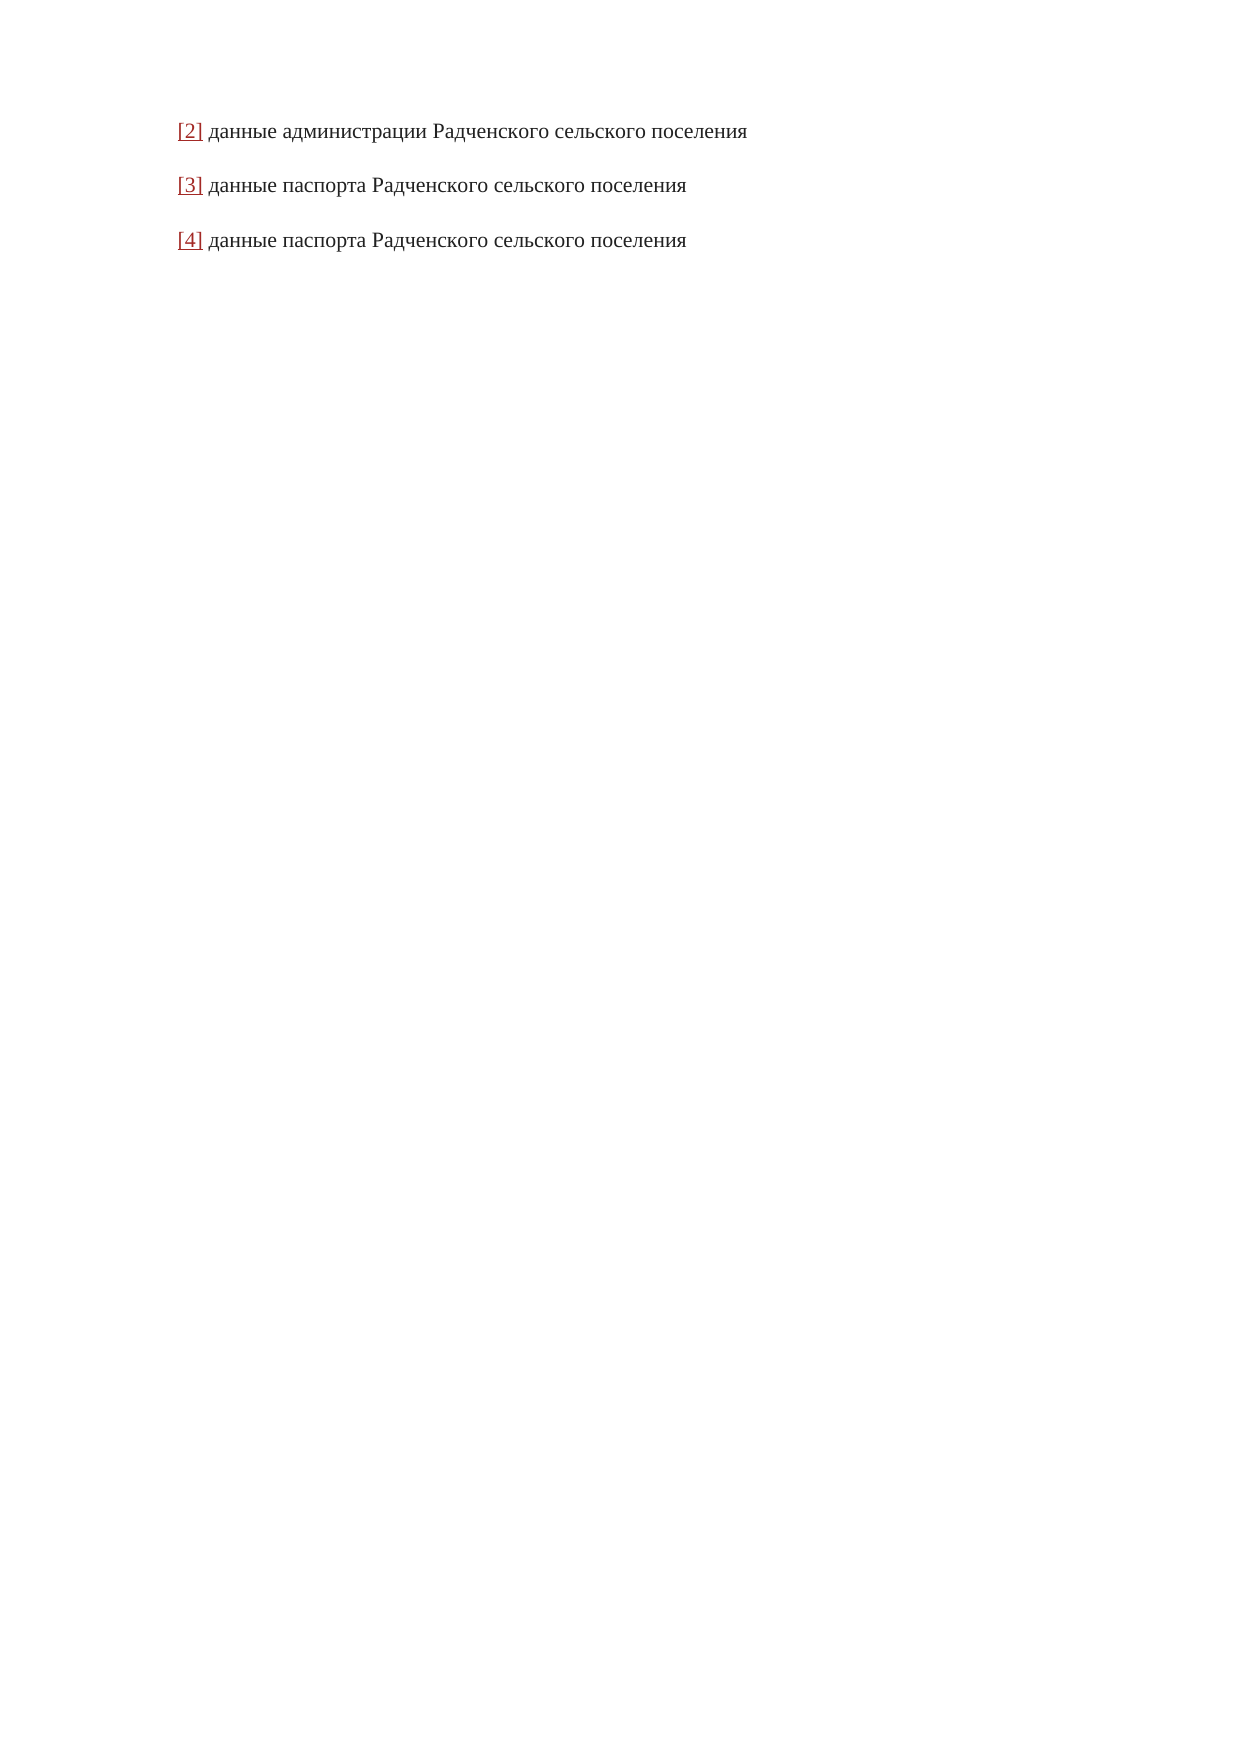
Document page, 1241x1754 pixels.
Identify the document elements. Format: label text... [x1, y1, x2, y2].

text [3] данные паспорта Радченского сельского поселения [177, 172, 1152, 198]
text [4] данные паспорта Радченского сельского поселения [177, 227, 1152, 252]
text [2] данные администрации Радченского сельского поселения [177, 118, 1152, 143]
